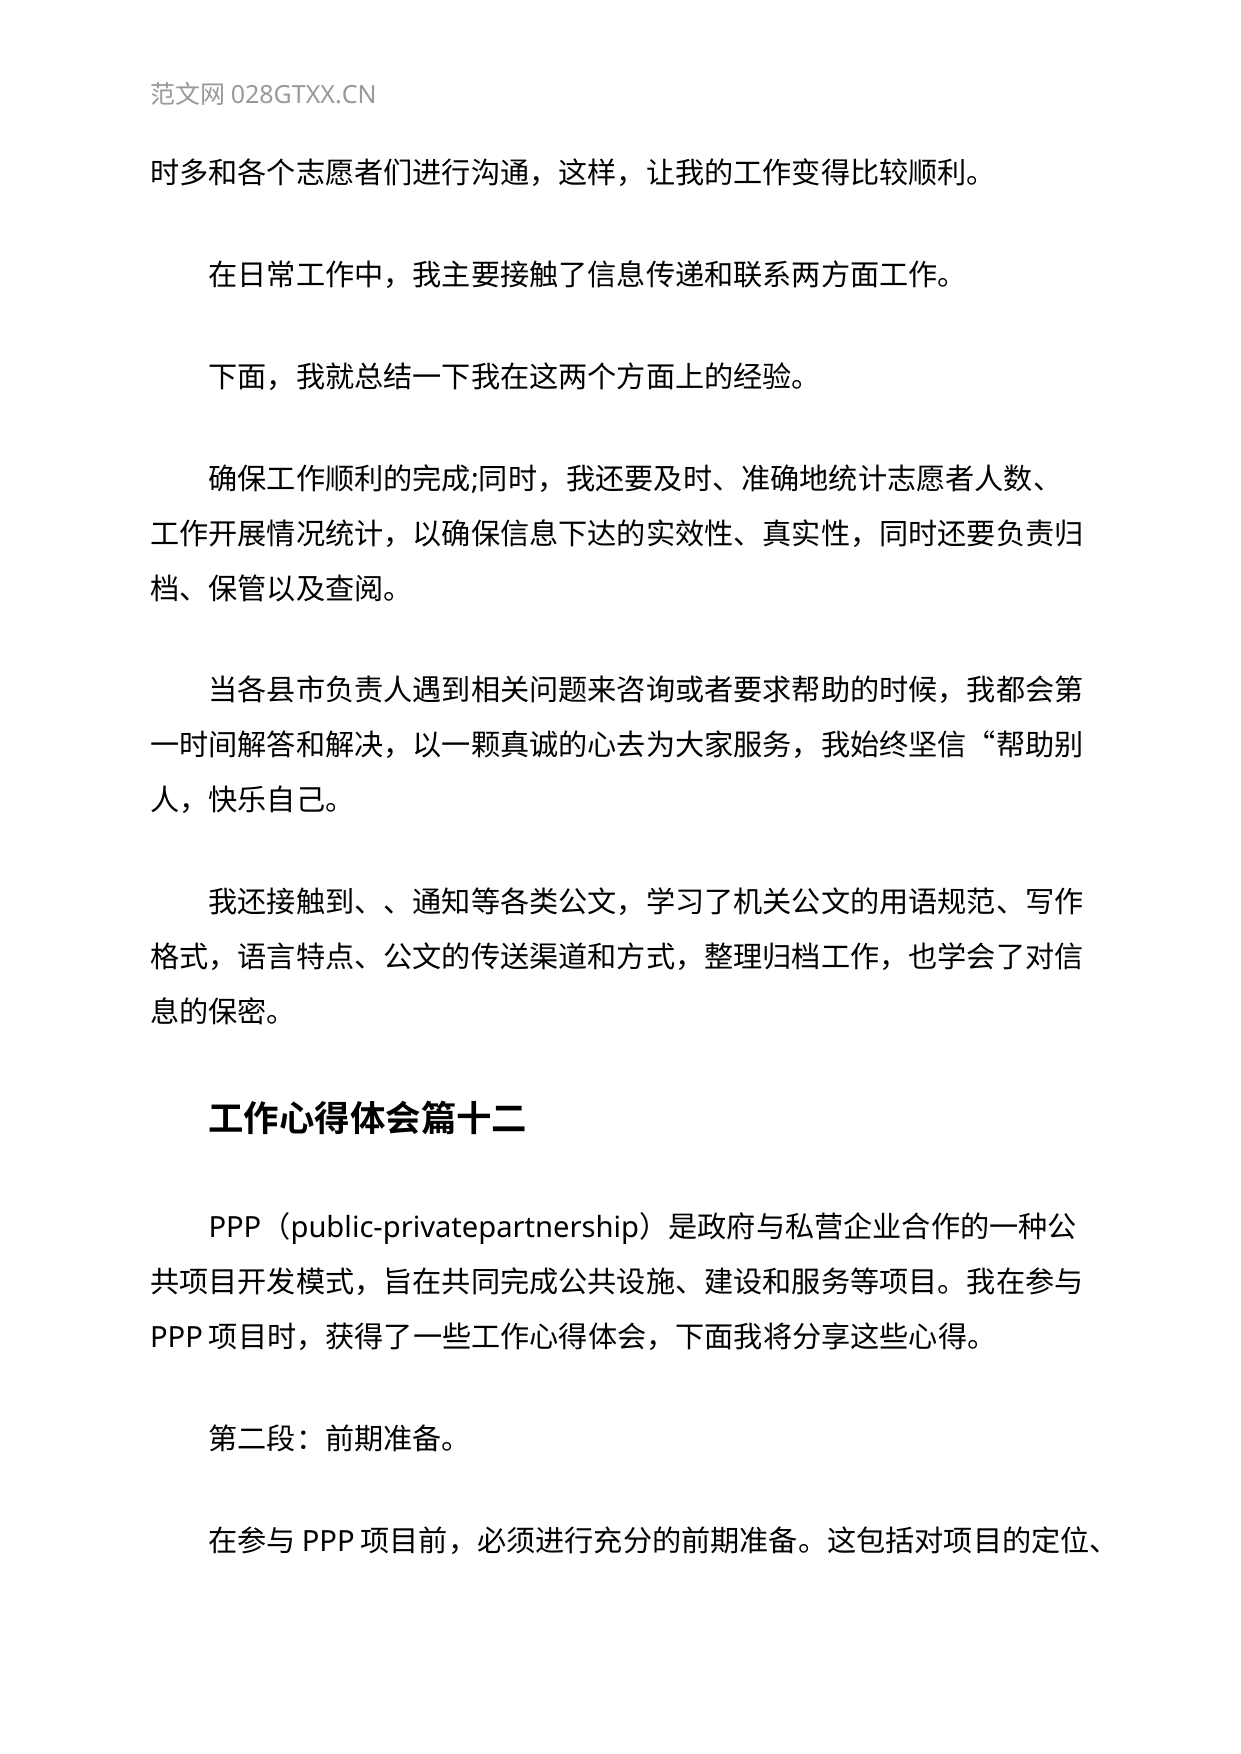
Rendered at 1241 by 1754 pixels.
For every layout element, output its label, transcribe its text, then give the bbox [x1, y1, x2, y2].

text 工作心得体会篇十二 [150, 1090, 1090, 1141]
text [150, 1517, 1090, 1559]
text 第二段：前期准备。 [150, 1415, 1090, 1458]
text PPP（public-privatepartnership）是政府与私营企业合作的一种公共项目开发模式，旨在共同完成公共设施、建设和服务等项目。我在参与PPP项目时，获得了一些工作心得体会，下面我将分享这些心得。 [150, 1203, 1090, 1356]
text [150, 150, 1090, 192]
text 确保工作顺利的完成;同时，我还要及时、准确地统计志愿者人数、工作开展情况统计，以确保信息下达的实效性、真实性，同时还要负责归档、保管以及查阅。 [150, 455, 1090, 607]
text 下面，我就总结一下我在这两个方面上的经验。 [150, 353, 1090, 396]
text 我还接触到、、通知等各类公文，学习了机关公文的用语规范、写作格式，语言特点、公文的传送渠道和方式，整理归档工作，也学会了对信息的保密。 [150, 878, 1090, 1031]
text 当各县市负责人遇到相关问题来咨询或者要求帮助的时候，我都会第一时间解答和解决，以一颗真诚的心去为大家服务，我始终坚信“帮助别人，快乐自己。 [150, 667, 1090, 819]
text 在日常工作中，我主要接触了信息传递和联系两方面工作。 [150, 252, 1090, 294]
